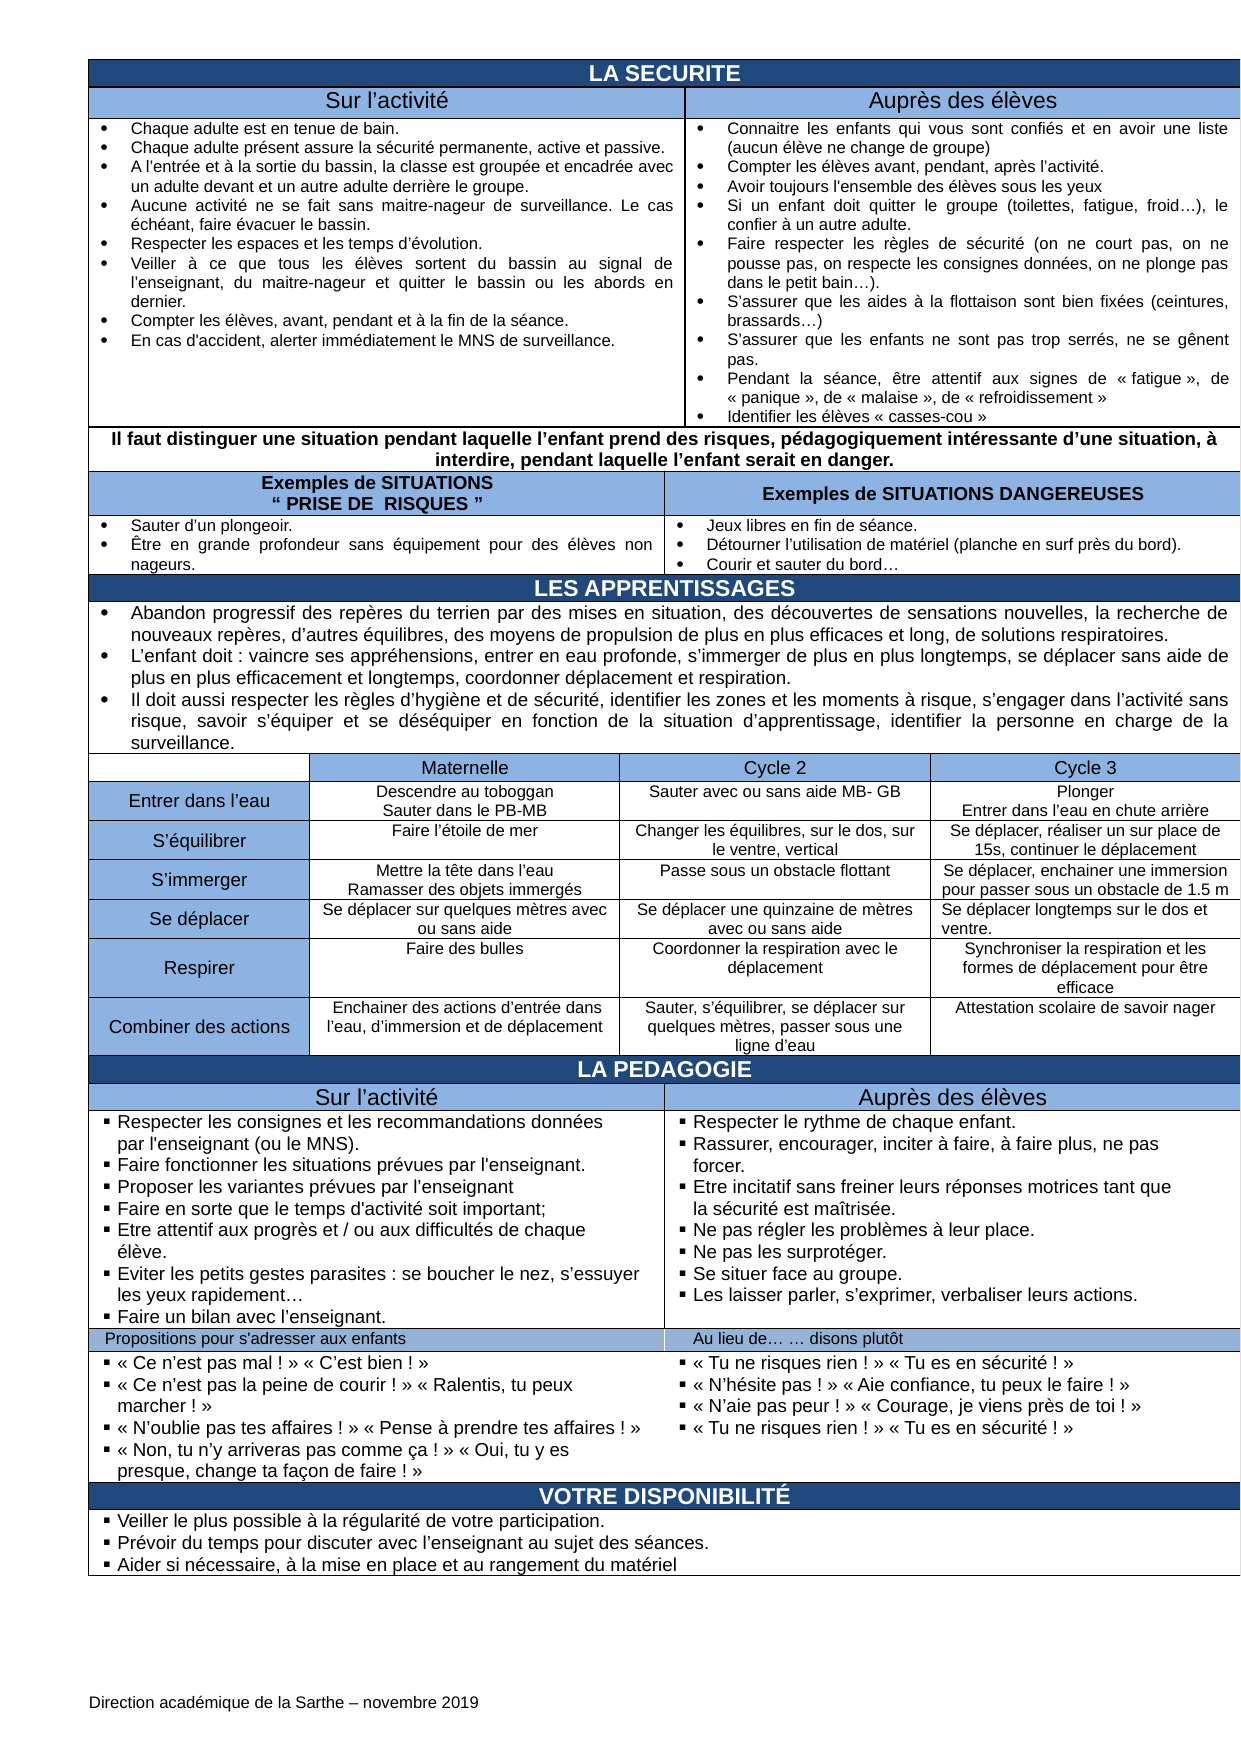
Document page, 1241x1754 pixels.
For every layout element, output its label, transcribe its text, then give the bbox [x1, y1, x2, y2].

table_cell Se déplacer, réaliser un sur place de 15s, continuer le déplacement [931, 821, 1240, 859]
table_cell « Ce n’est pas mal ! » « C’est bien ! » « Ce n’est pas la peine de courir ! » « Ralentis, tu peux marcher ! » « N’oublie pas tes affaires ! » « Pense à prendre tes affaires ! » « Non, tu n’y arriveras pas comme ça ! » « Oui, tu y es presque, change ta façon de faire ! » [89, 1352, 664, 1482]
table_cell Exemples de SITUATIONS “ PRISE DE RISQUES ” [89, 472, 664, 515]
table_cell Se déplacer [89, 900, 309, 938]
table_cell Jeux libres en fin de séance. Détourner l’utilisation de matériel (planche en surf près du bord). Courir et sauter du bord… [665, 516, 1240, 573]
table_cell Cycle 3 [931, 754, 1240, 781]
table_cell Il faut distinguer une situation pendant laquelle l’enfant prend des risques, pédagogiquement intéressante d’une situation, à interdire, pendant laquelle l’enfant serait en danger. [89, 428, 1240, 471]
table_cell S’immerger [89, 860, 309, 899]
table_cell Connaitre les enfants qui vous sont confiés et en avoir une liste (aucun élève ne change de groupe) Compter les élèves avant, pendant, après l’activité. Avoir toujours l'ensemble des élèves sous les yeux Si un enfant doit quitter le groupe (toilettes, fatigue, froid…), le confier à un autre adulte. Faire respecter les règles de sécurité (on ne court pas, on ne pousse pas, on respecte les consignes données, on ne plonge pas dans le petit bain…). S’assurer que les aides à la flottaison sont bien fixées (ceintures, brassards…) S’assurer que les enfants ne sont pas trop serrés, ne se gênent pas. Pendant la séance, être attentif aux signes de « fatigue », de « panique », de « malaise », de « refroidissement » Identifier les élèves « casses-cou » [686, 119, 1240, 426]
table_cell Passe sous un obstacle flottant [620, 860, 930, 899]
table_cell Plonger Entrer dans l’eau en chute arrière [931, 782, 1240, 820]
table_cell Maternelle [310, 754, 619, 781]
table_cell Combiner des actions [89, 998, 309, 1055]
table_cell Enchainer des actions d’entrée dans l’eau, d’immersion et de déplacement [310, 998, 619, 1055]
table_cell Entrer dans l’eau [89, 782, 309, 820]
table_cell LA SECURITE [89, 60, 1240, 86]
table_cell Propositions pour s'adresser aux enfants [89, 1329, 664, 1351]
table_cell Sur l’activité [89, 1084, 664, 1110]
table_cell « Tu ne risques rien ! » « Tu es en sécurité ! » « N’hésite pas ! » « Aie confiance, tu peux le faire ! » « N’aie pas peur ! » « Courage, je viens près de toi ! » « Tu ne risques rien ! » « Tu es en sécurité ! » [665, 1352, 1240, 1482]
table_cell Coordonner la respiration avec le déplacement [620, 939, 930, 997]
table_cell Abandon progressif des repères du terrien par des mises en situation, des découvertes de sensations nouvelles, la recherche de nouveaux repères, d’autres équilibres, des moyens de propulsion de plus en plus efficaces et long, de solutions respiratoires. L’enfant doit : vaincre ses appréhensions, entrer en eau profonde, s’immerger de plus en plus longtemps, se déplacer sans aide de plus en plus efficacement et longtemps, coordonner déplacement et respiration. Il doit aussi respecter les règles d’hygiène et de sécurité, identifier les zones et les moments à risque, s’engager dans l’activité sans risque, savoir s’équiper et se déséquiper en fonction de la situation d’apprentissage, identifier la personne en charge de la surveillance. [89, 602, 1240, 753]
table_cell Descendre au toboggan Sauter dans le PB-MB [310, 782, 619, 820]
table_cell Sur l’activité [89, 88, 684, 118]
table_cell Exemples de SITUATIONS DANGEREUSES [665, 472, 1240, 515]
table_cell Se déplacer longtemps sur le dos et ventre. [931, 900, 1240, 938]
table_cell Faire l’étoile de mer [310, 821, 619, 859]
table_cell Attestation scolaire de savoir nager [931, 998, 1240, 1055]
table_cell Se déplacer sur quelques mètres avec ou sans aide [310, 900, 619, 938]
table_cell LA PEDAGOGIE [89, 1056, 1240, 1083]
table_cell Respirer [89, 939, 309, 997]
table_cell Sauter avec ou sans aide MB- GB [620, 782, 930, 820]
table_cell Se déplacer, enchainer une immersion pour passer sous un obstacle de 1.5 m [931, 860, 1240, 899]
table_cell VOTRE DISPONIBILITÉ [89, 1483, 1240, 1509]
table_cell Sauter, s’équilibrer, se déplacer sur quelques mètres, passer sous une ligne d’eau [620, 998, 930, 1055]
table_cell Chaque adulte est en tenue de bain. Chaque adulte présent assure la sécurité permanente, active et passive. A l’entrée et à la sortie du bassin, la classe est groupée et encadrée avec un adulte devant et un autre adulte derrière le groupe. Aucune activité ne se fait sans maitre-nageur de surveillance. Le cas échéant, faire évacuer le bassin. Respecter les espaces et les temps d’évolution. Veiller à ce que tous les élèves sortent du bassin au signal de l’enseignant, du maitre-nageur et quitter le bassin ou les abords en dernier. Compter les élèves, avant, pendant et à la fin de la séance. En cas d'accident, alerter immédiatement le MNS de surveillance. [89, 119, 684, 426]
table_cell Respecter les consignes et les recommandations données par l'enseignant (ou le MNS). Faire fonctionner les situations prévues par l'enseignant. Proposer les variantes prévues par l’enseignant Faire en sorte que le temps d'activité soit important; Etre attentif aux progrès et / ou aux difficultés de chaque élève. Eviter les petits gestes parasites : se boucher le nez, s’essuyer les yeux rapidement… Faire un bilan avec l’enseignant. [89, 1111, 664, 1327]
table_cell Auprès des élèves [686, 88, 1240, 118]
table_cell Au lieu de… … disons plutôt [665, 1329, 1240, 1351]
table_cell Cycle 2 [620, 754, 930, 781]
table_cell Mettre la tête dans l’eau Ramasser des objets immergés [310, 860, 619, 899]
table_cell Respecter le rythme de chaque enfant. Rassurer, encourager, inciter à faire, à faire plus, ne pas forcer. Etre incitatif sans freiner leurs réponses motrices tant que la sécurité est maîtrisée. Ne pas régler les problèmes à leur place. Ne pas les surprotéger. Se situer face au groupe. Les laisser parler, s’exprimer, verbaliser leurs actions. [665, 1111, 1240, 1327]
table_cell LES APPRENTISSAGES [89, 575, 1240, 601]
table_cell Auprès des élèves [665, 1084, 1240, 1110]
table_cell S’équilibrer [89, 821, 309, 859]
table_cell Synchroniser la respiration et les formes de déplacement pour être efficace [931, 939, 1240, 997]
table_cell Changer les équilibres, sur le dos, sur le ventre, vertical [620, 821, 930, 859]
table_cell [89, 754, 309, 781]
table_cell Sauter d’un plongeoir. Être en grande profondeur sans équipement pour des élèves non nageurs. [89, 516, 664, 573]
table_cell Faire des bulles [310, 939, 619, 997]
table_cell Se déplacer une quinzaine de mètres avec ou sans aide [620, 900, 930, 938]
table_cell Veiller le plus possible à la régularité de votre participation. Prévoir du temps pour discuter avec l’enseignant au sujet des séances. Aider si nécessaire, à la mise en place et au rangement du matériel [89, 1510, 1240, 1575]
